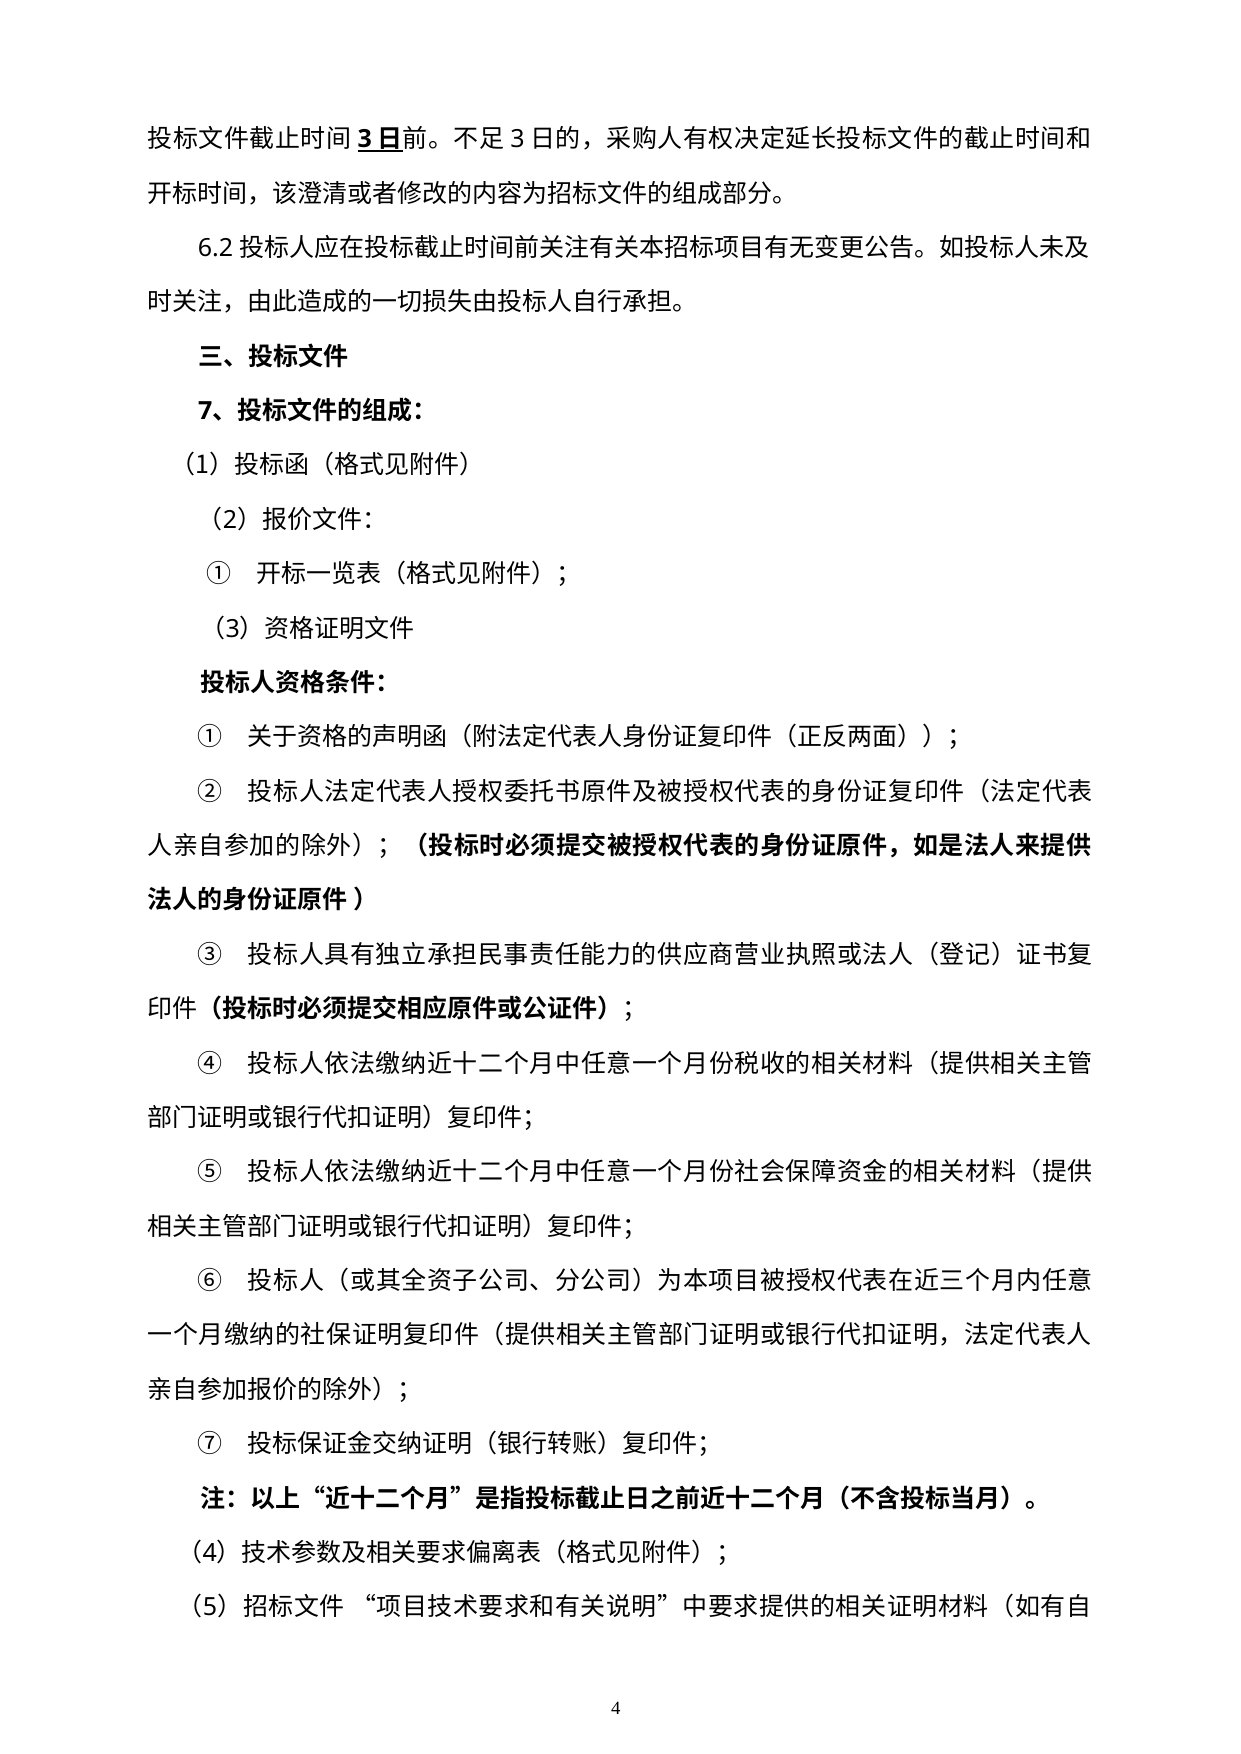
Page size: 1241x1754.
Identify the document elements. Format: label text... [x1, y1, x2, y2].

list 投标人具有独立承担民事责任能力的供应商营业执照或法人（登记）证书复印件（投标时必须提交相应原件或公证件）； [148, 934, 1093, 1025]
list 投标人依法缴纳近十二个月中任意一个月份税收的相关材料（提供相关主管部门证明或银行代扣证明）复印件； [148, 1043, 1093, 1134]
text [177, 1587, 1093, 1623]
text 注：以上“近十二个月”是指投标截止日之前近十二个月（不含投标当月）。 [200, 1478, 1093, 1514]
text 6.2 投标人应在投标截止时间前关注有关本招标项目有无变更公告。如投标人未及时关注，由此造成的一切损失由投标人自行承担。 [148, 227, 1093, 318]
list 投标保证金交纳证明（银行转账）复印件； [148, 1424, 1093, 1460]
list 关于资格的声明函（附法定代表人身份证复印件（正反两面））； [148, 717, 1093, 753]
text 三、投标文件 [148, 336, 1093, 372]
list 投标人法定代表人授权委托书原件及被授权代表的身份证复印件（法定代表人亲自参加的除外）；（投标时必须提交被授权代表的身份证原件，如是法人来提供法人的身份证原件 ） [148, 771, 1093, 916]
list 投标人（或其全资子公司、分公司）为本项目被授权代表在近三个月内任意一个月缴纳的社保证明复印件（提供相关主管部门证明或银行代扣证明，法定代表人亲自参加报价的除外）； [148, 1261, 1093, 1406]
list 开标一览表（格式见附件）； [148, 554, 1093, 590]
text （3）资格证明文件 [200, 608, 1093, 644]
list 投标人依法缴纳近十二个月中任意一个月份社会保障资金的相关材料（提供相关主管部门证明或银行代扣证明）复印件； [148, 1152, 1093, 1242]
text （2）报价文件： [148, 499, 1093, 536]
text （4）技术参数及相关要求偏离表（格式见附件）； [177, 1532, 1093, 1569]
text （1）投标函（格式见附件） [148, 445, 1093, 481]
text 7、投标文件的组成： [148, 391, 1093, 427]
text 投标人资格条件： [200, 662, 1093, 699]
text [148, 119, 1093, 209]
